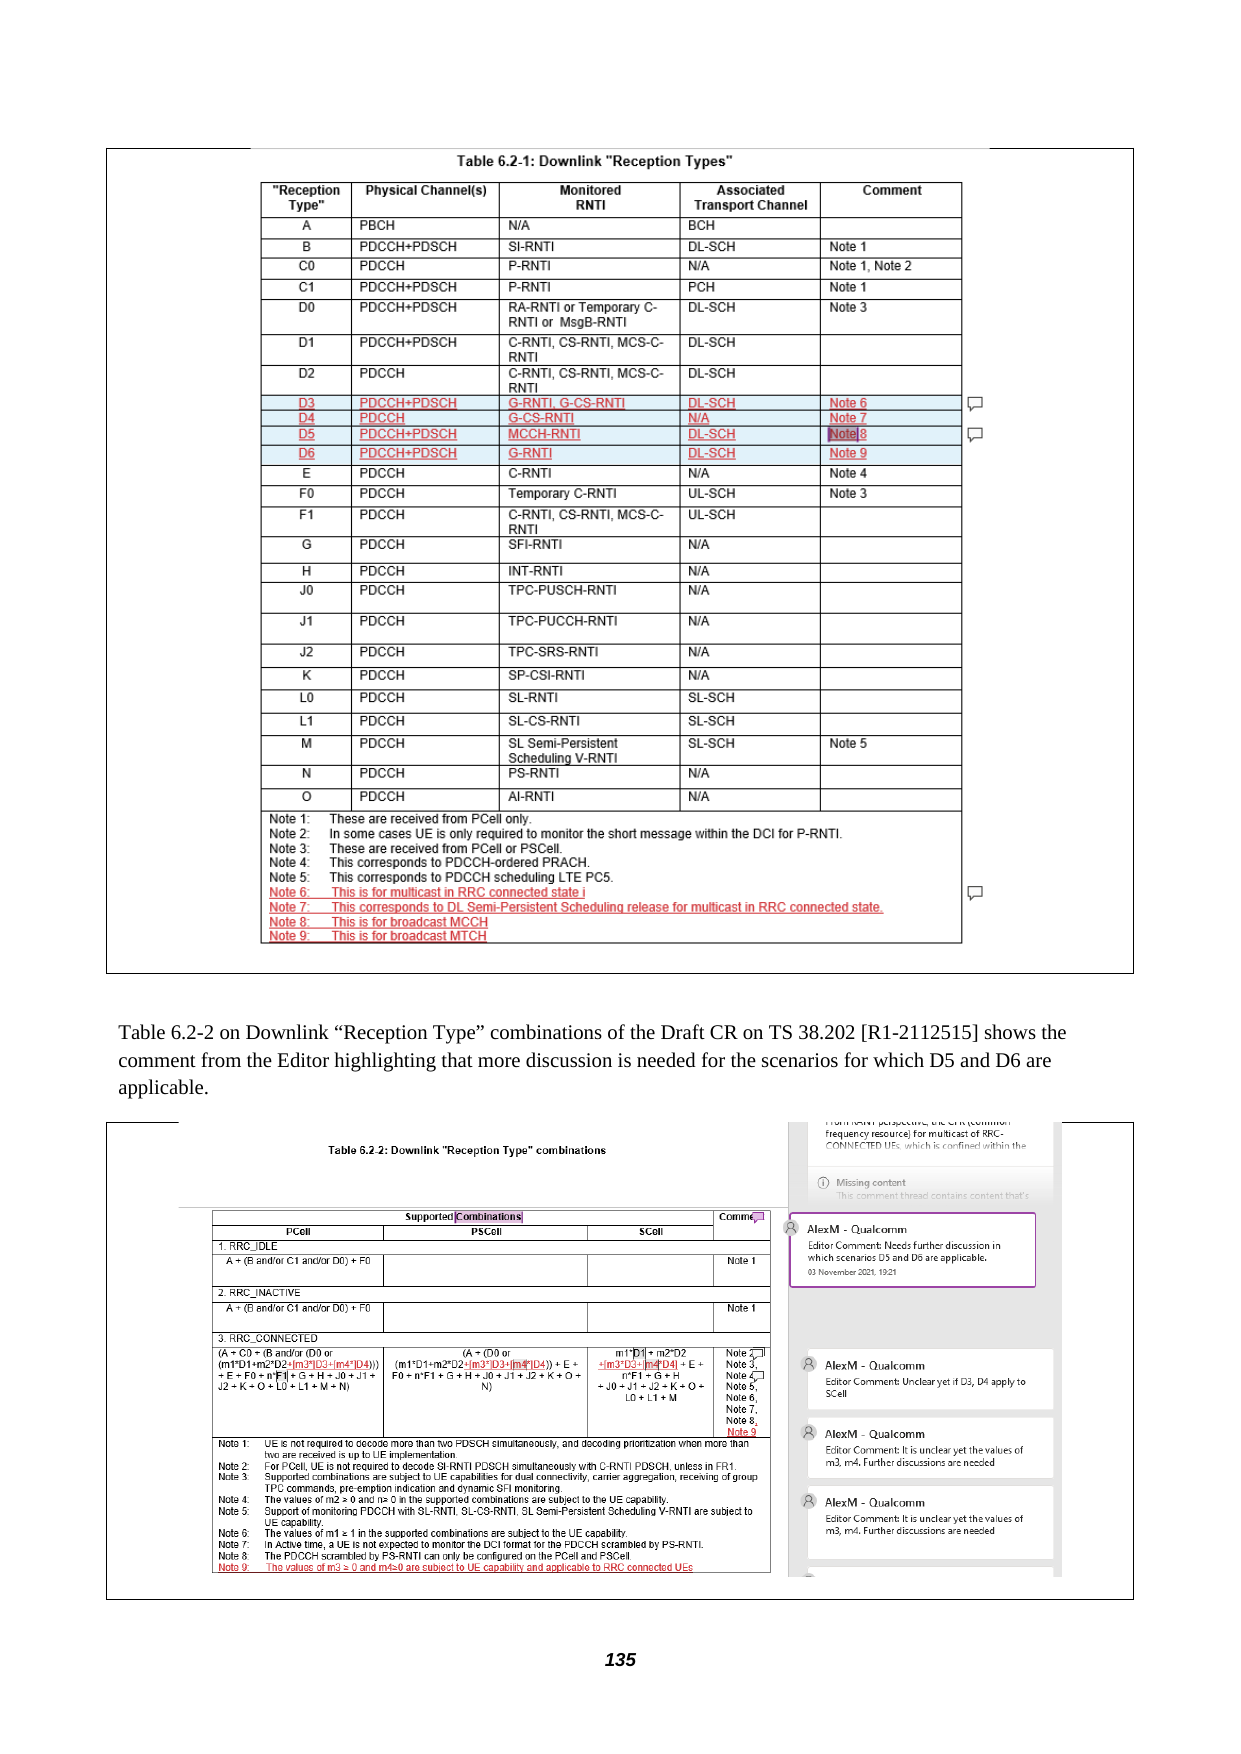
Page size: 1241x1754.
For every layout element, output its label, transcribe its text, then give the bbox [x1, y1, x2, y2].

picture [250, 148, 990, 951]
picture [178, 1122, 1062, 1577]
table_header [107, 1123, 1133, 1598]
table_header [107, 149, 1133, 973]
text Table 6.2-2 on Downlink “Reception Type” combinations of the Draft CR on TS 38.202 [R1-2112515] shows the comment from the Editor highlighting that more discussion is needed for the scenarios for which D5 and D6 are applicable. [118, 1020, 1122, 1099]
